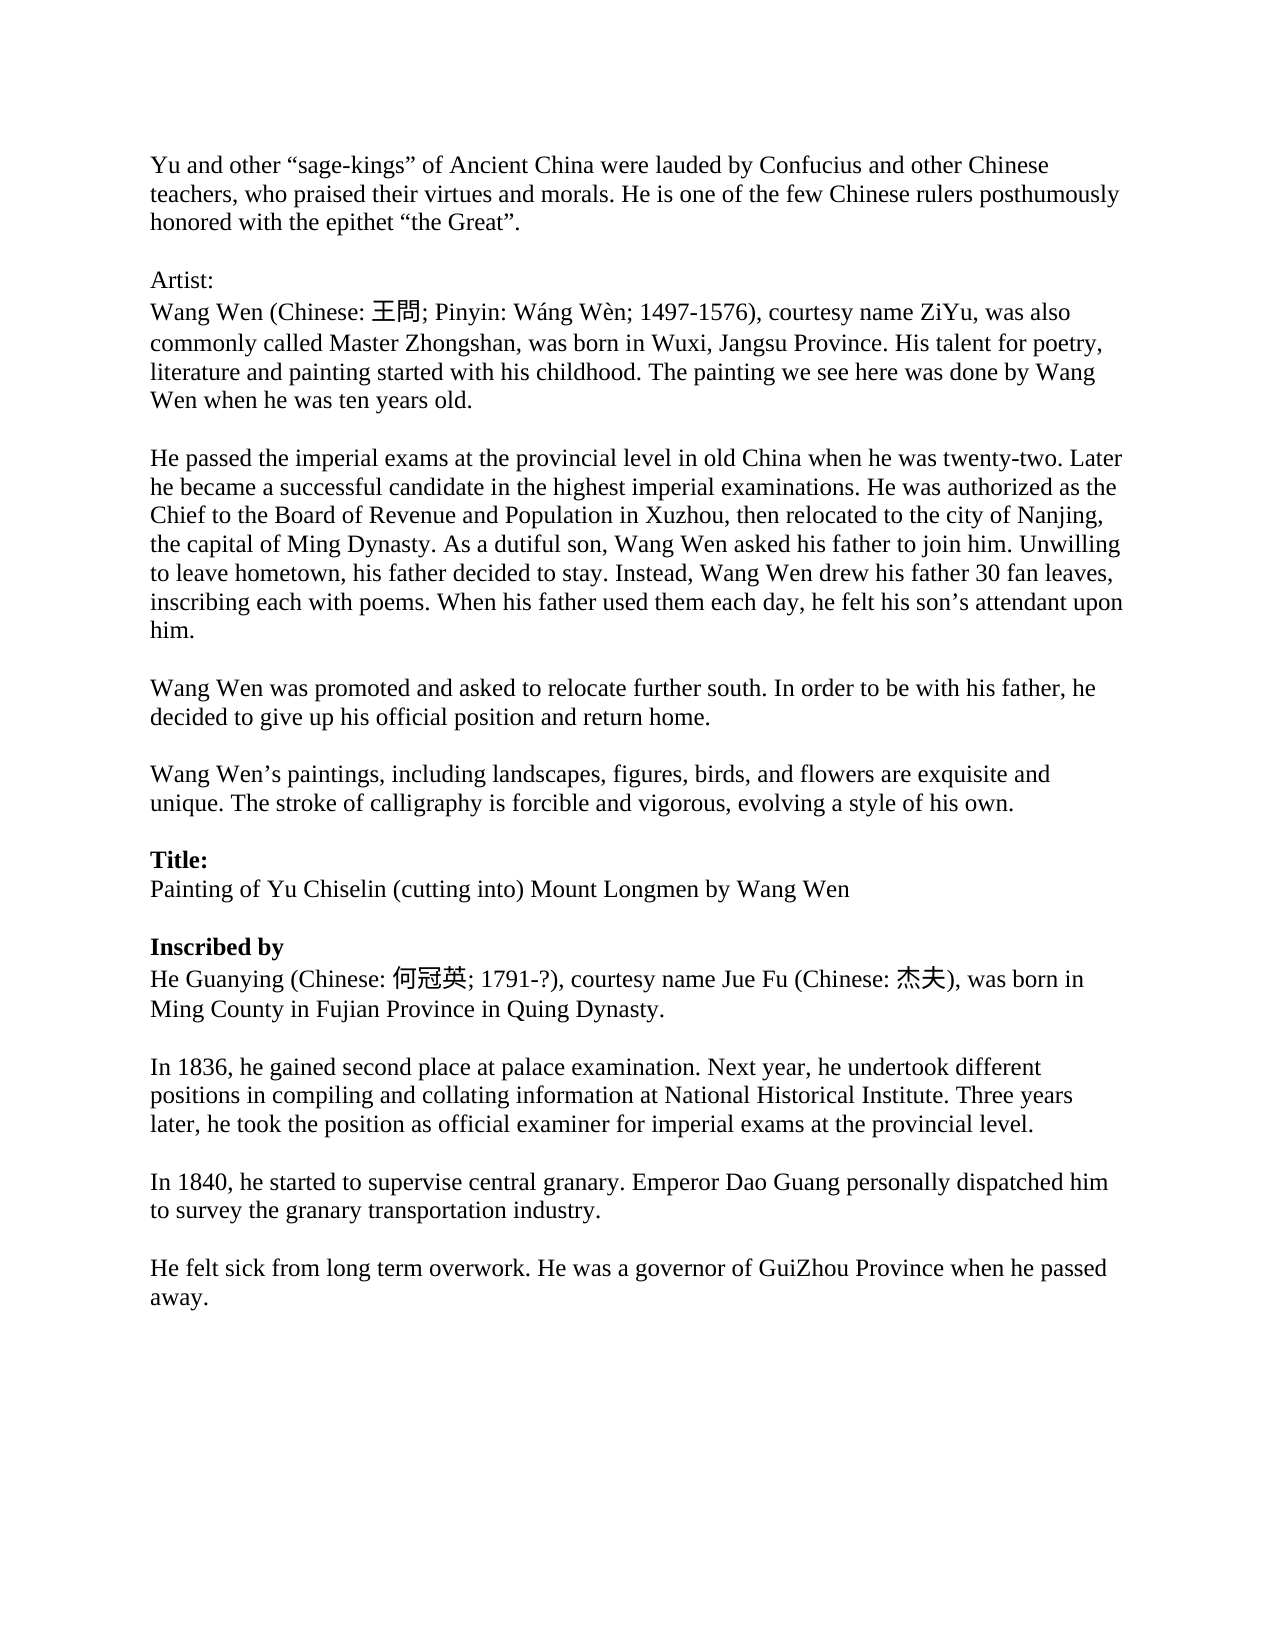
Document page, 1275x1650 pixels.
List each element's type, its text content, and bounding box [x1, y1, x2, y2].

text In 1840, he started to supervise central granary. Emperor Dao Guang personally dispatched him to survey the granary transportation industry. [150, 1167, 1125, 1224]
text He passed the imperial exams at the provincial level in old China when he was twenty-two. Later he became a successful candidate in the highest imperial examinations. He was authorized as the Chief to the Board of Revenue and Population in Xuzhou, then relocated to the city of Nanjing, the capital of Ming Dynasty. As a dutiful son, Wang Wen asked his father to join him. Unwilling to leave hometown, his father decided to stay. Instead, Wang Wen drew his father 30 fan leaves, inscribing each with poems. When his father used them each day, he felt his son’s attendant upon him. [150, 443, 1125, 644]
text Artist: [150, 265, 1125, 294]
text In 1836, he gained second place at palace examination. Next year, he undertook different positions in compiling and collating information at National Historical Institute. Three years later, he took the position as official examiner for imperial exams at the provincial level. [150, 1052, 1125, 1138]
text Title: [150, 845, 1125, 874]
text Wang Wen (Chinese: 王問; Pinyin: Wáng Wèn; 1497-1576), courtesy name ZiYu, was also commonly called Master Zhongshan, was born in Wuxi, Jangsu Province. His talent for poetry, literature and painting started with his childhood. The painting we see here was done by Wang Wen when he was ten years old. [150, 294, 1125, 414]
text Inscribed by [150, 932, 1125, 960]
text He Guanying (Chinese: 何冠英; 1791-?), courtesy name Jue Fu (Chinese: 杰夫), was born in Ming County in Fujian Province in Quing Dynasty. [150, 960, 1125, 1023]
text Painting of Yu Chiselin (cutting into) Mount Longmen by Wang Wen [150, 874, 1125, 903]
text Wang Wen was promoted and asked to relocate further south. In order to be with his father, he decided to give up his official position and return home. [150, 673, 1125, 730]
text He felt sick from long term overwork. He was a governor of GuiZhou Province when he passed away. [150, 1253, 1125, 1311]
text Yu and other “sage-kings” of Ancient China were lauded by Confucius and other Chinese teachers, who praised their virtues and morals. He is one of the few Chinese rulers posthumously honored with the epithet “the Great”. [150, 150, 1125, 236]
text Wang Wen’s paintings, including landscapes, figures, birds, and flowers are exquisite and unique. The stroke of calligraphy is forcible and vigorous, evolving a style of his own. [150, 759, 1125, 817]
